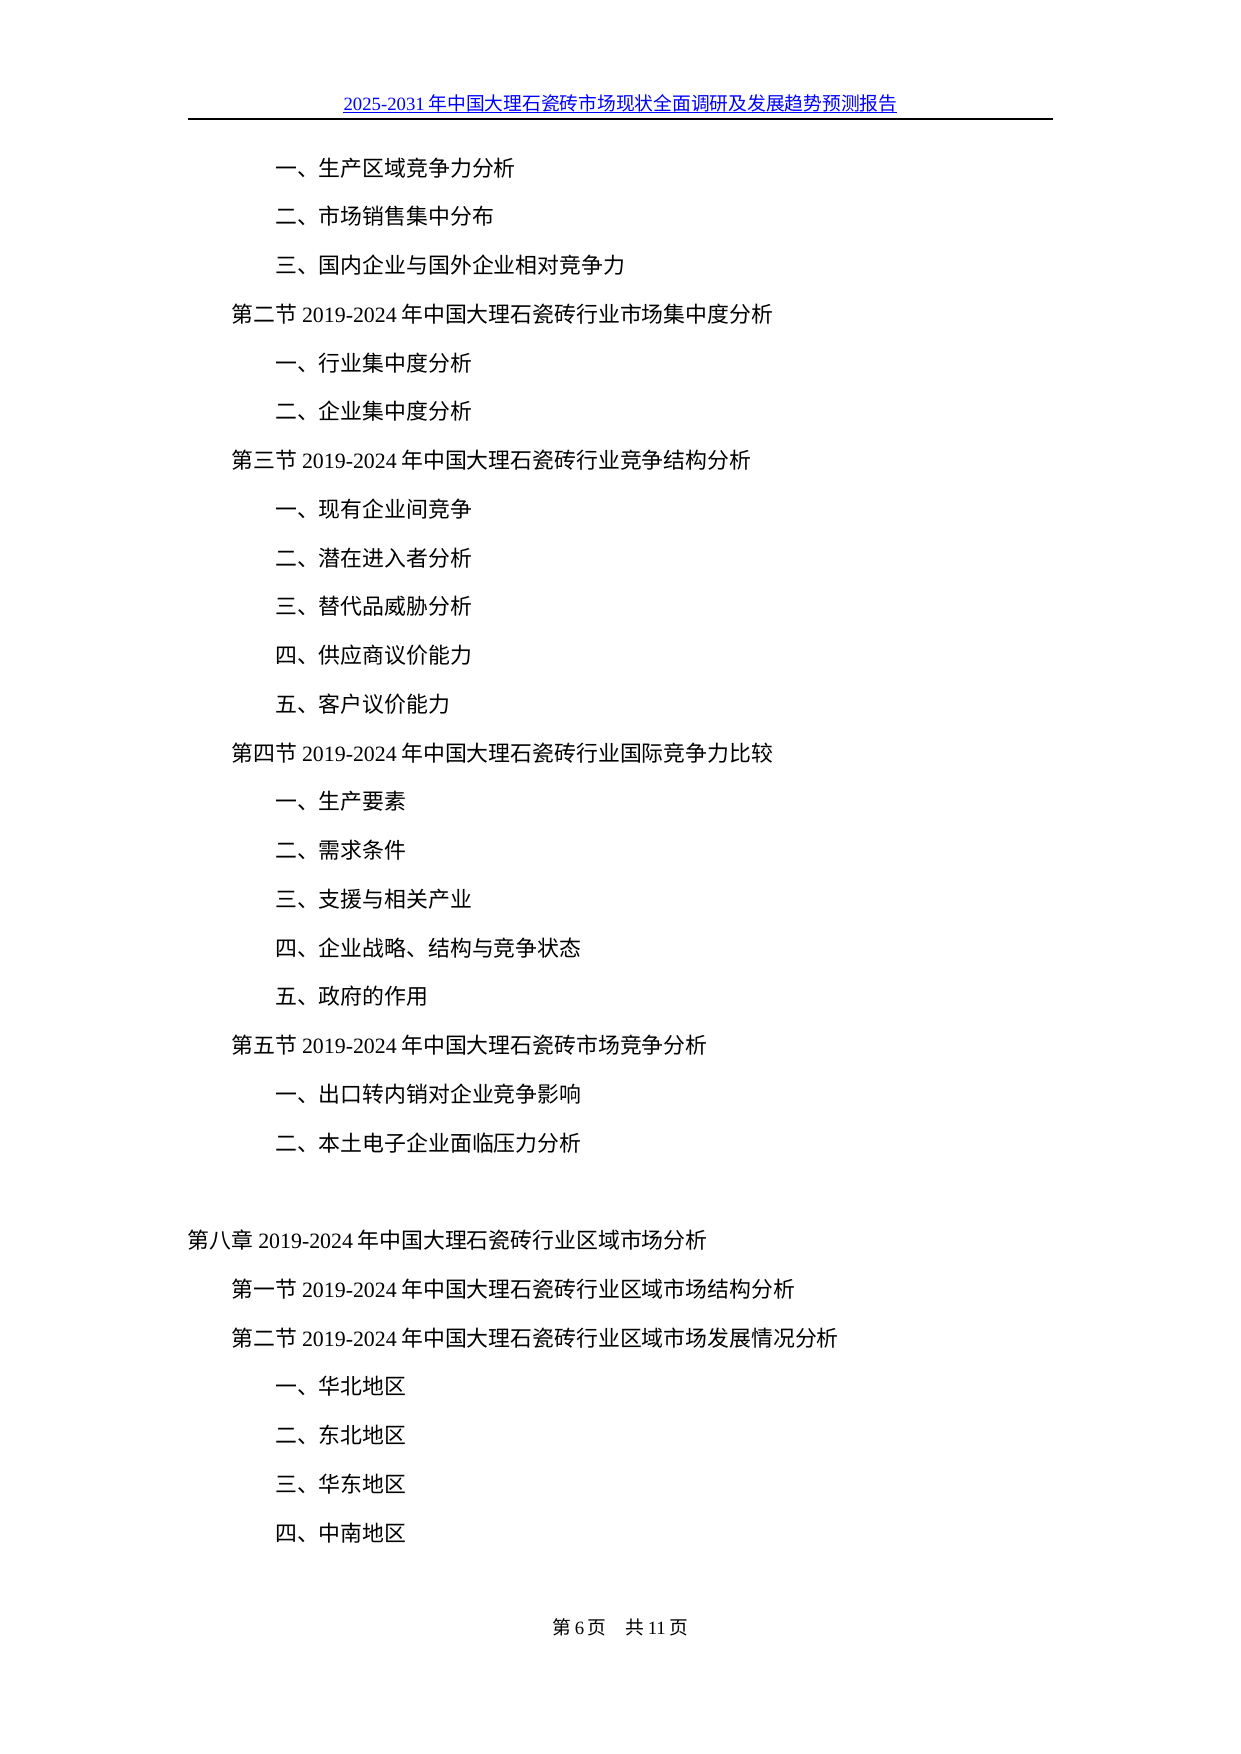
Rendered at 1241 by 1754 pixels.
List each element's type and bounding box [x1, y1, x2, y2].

text [187, 150, 1053, 1548]
